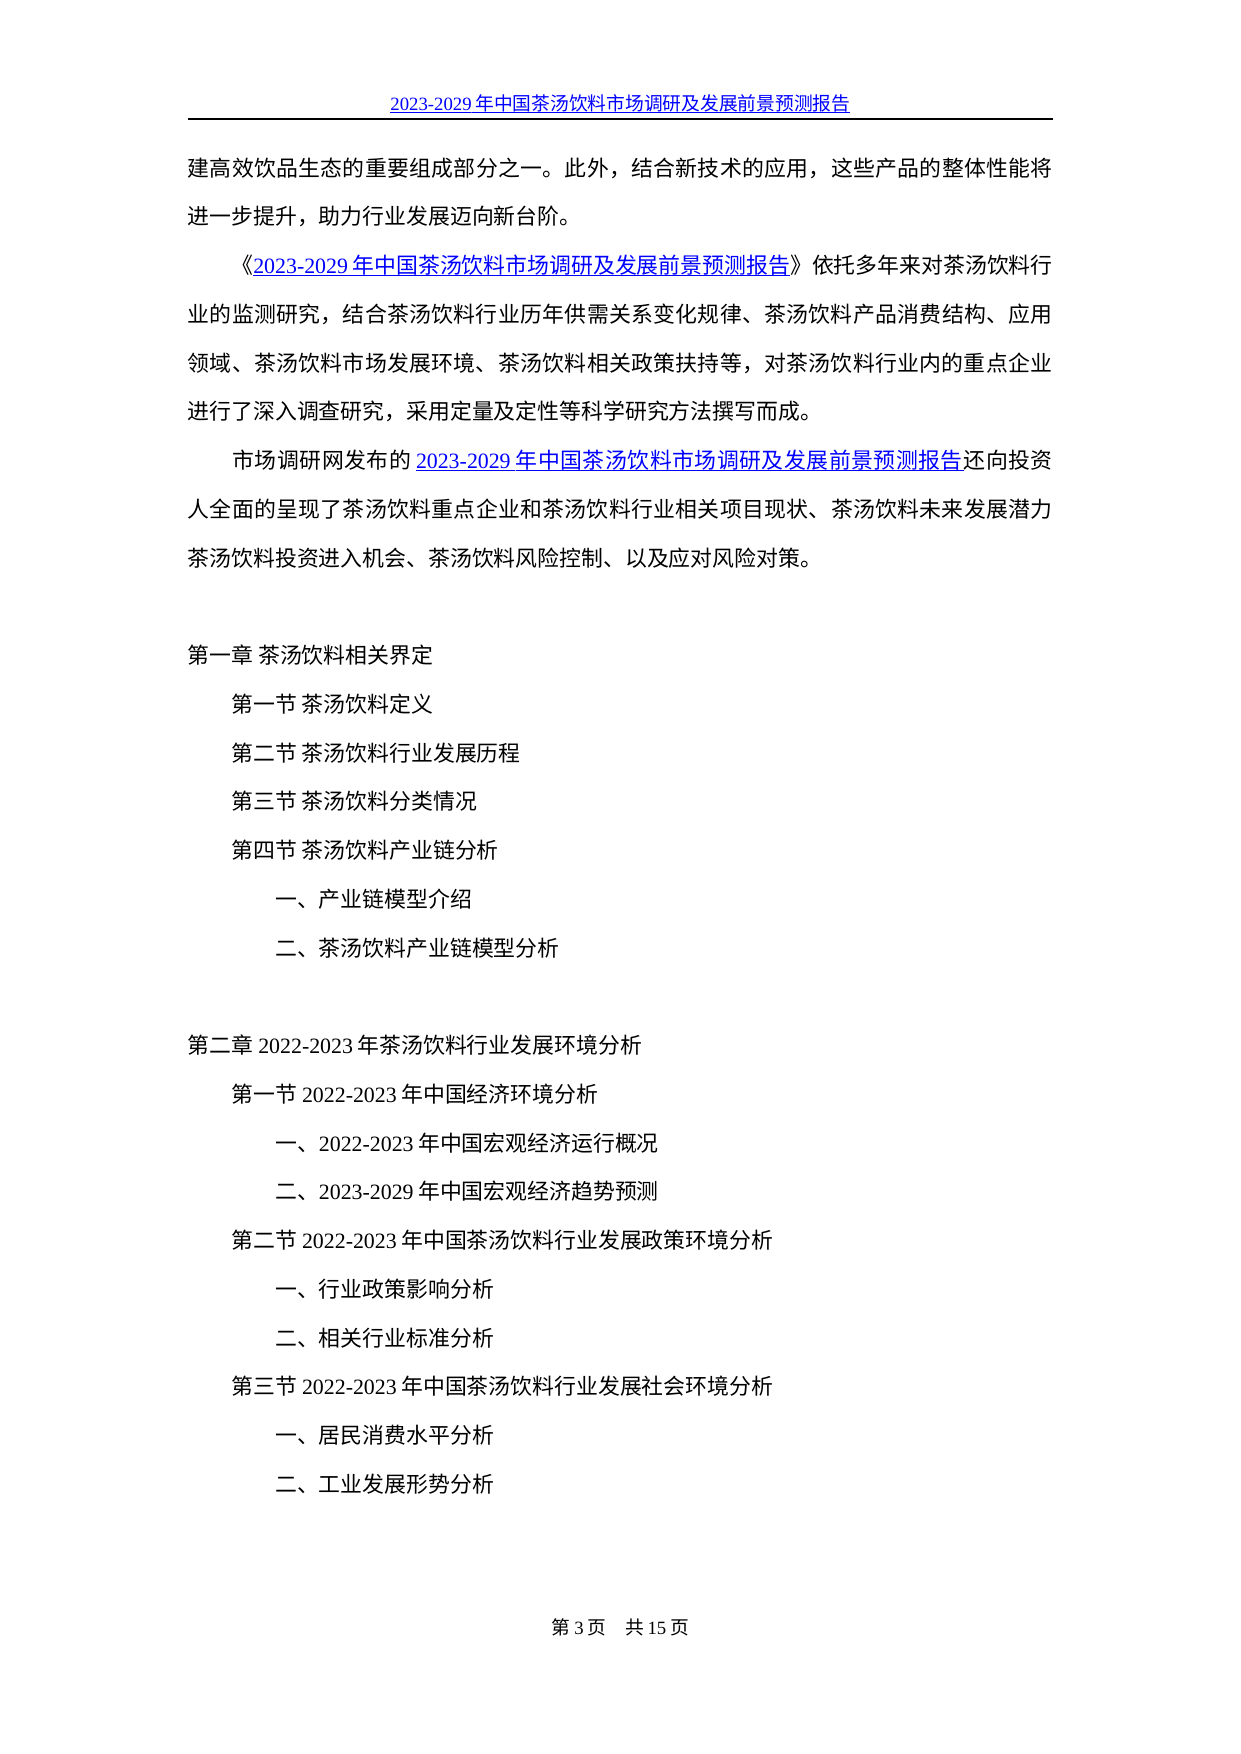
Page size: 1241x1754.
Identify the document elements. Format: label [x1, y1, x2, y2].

text [187, 150, 1053, 1499]
